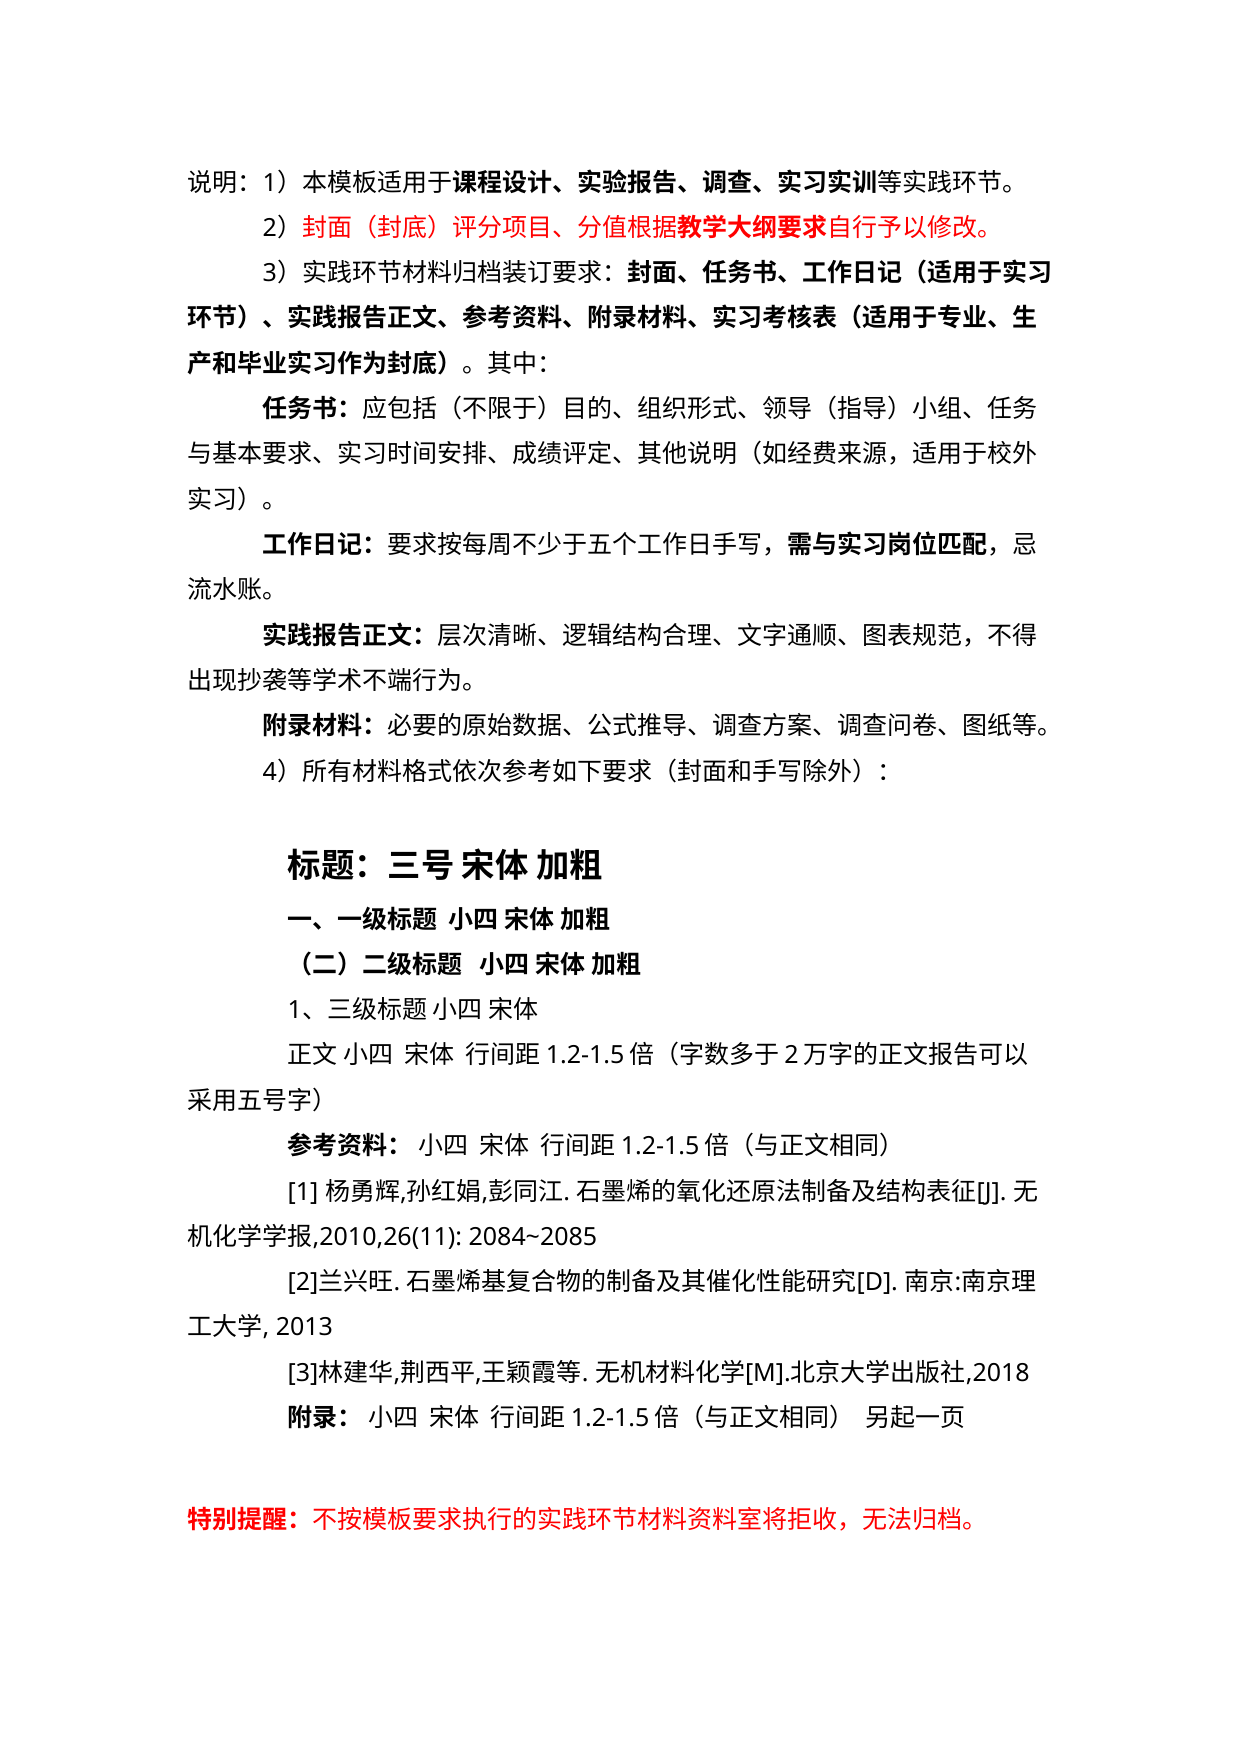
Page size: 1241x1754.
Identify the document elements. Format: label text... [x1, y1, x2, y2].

text [2]兰兴旺. 石墨烯基复合物的制备及其催化性能研究[D]. 南京:南京理工大学, 2013 [187, 1262, 1053, 1343]
text 实践报告正文：层次清晰、逻辑结构合理、文字通顺、图表规范，不得出现抄袭等学术不端行为。 [187, 615, 1053, 697]
text [1] 杨勇辉,孙红娟,彭同江. 石墨烯的氧化还原法制备及结构表征[J]. 无机化学学报,2010,26(11): 2084~2085 [187, 1171, 1053, 1252]
text 特别提醒：不按模板要求执行的实践环节材料资料室将拒收，无法归档。 [187, 1485, 1053, 1550]
text 说明：1）本模板适用于课程设计、实验报告、调查、实习实训等实践环节。 [187, 162, 1053, 198]
text [3]林建华,荆西平,王颖霞等. 无机材料化学[M].北京大学出版社,2018 [187, 1352, 1053, 1388]
text 标题：三号 宋体 加粗 [187, 839, 1053, 887]
text 附录材料：必要的原始数据、公式推导、调查方案、调查问卷、图纸等。 [187, 706, 1053, 742]
text 参考资料： 小四 宋体 行间距1.2-1.5倍（与正文相同） [187, 1126, 1053, 1162]
text 1、三级标题 小四 宋体 [187, 990, 1053, 1026]
text 一、一级标题 小四 宋体 加粗 [187, 899, 1053, 935]
text 3）实践环节材料归档装订要求：封面、任务书、工作日记（适用于实习环节）、实践报告正文、参考资料、附录材料、实习考核表（适用于专业、生产和毕业实习作为封底）。其中： [187, 253, 1053, 379]
text 附录： 小四 宋体 行间距1.2-1.5倍（与正文相同） 另起一页 [187, 1397, 1053, 1434]
text 任务书：应包括（不限于）目的、组织形式、领导（指导）小组、任务与基本要求、实习时间安排、成绩评定、其他说明（如经费来源，适用于校外实习）。 [187, 388, 1053, 515]
text （二）二级标题 小四 宋体 加粗 [187, 944, 1053, 981]
text 正文 小四 宋体 行间距1.2-1.5倍（字数多于2万字的正文报告可以采用五号字） [187, 1035, 1053, 1117]
text 工作日记：要求按每周不少于五个工作日手写，需与实习岗位匹配，忌流水账。 [187, 524, 1053, 606]
text 4）所有材料格式依次参考如下要求（封面和手写除外）： [187, 751, 1053, 787]
text 2）封面（封底）评分项目、分值根据教学大纲要求自行予以修改。 [187, 207, 1053, 243]
